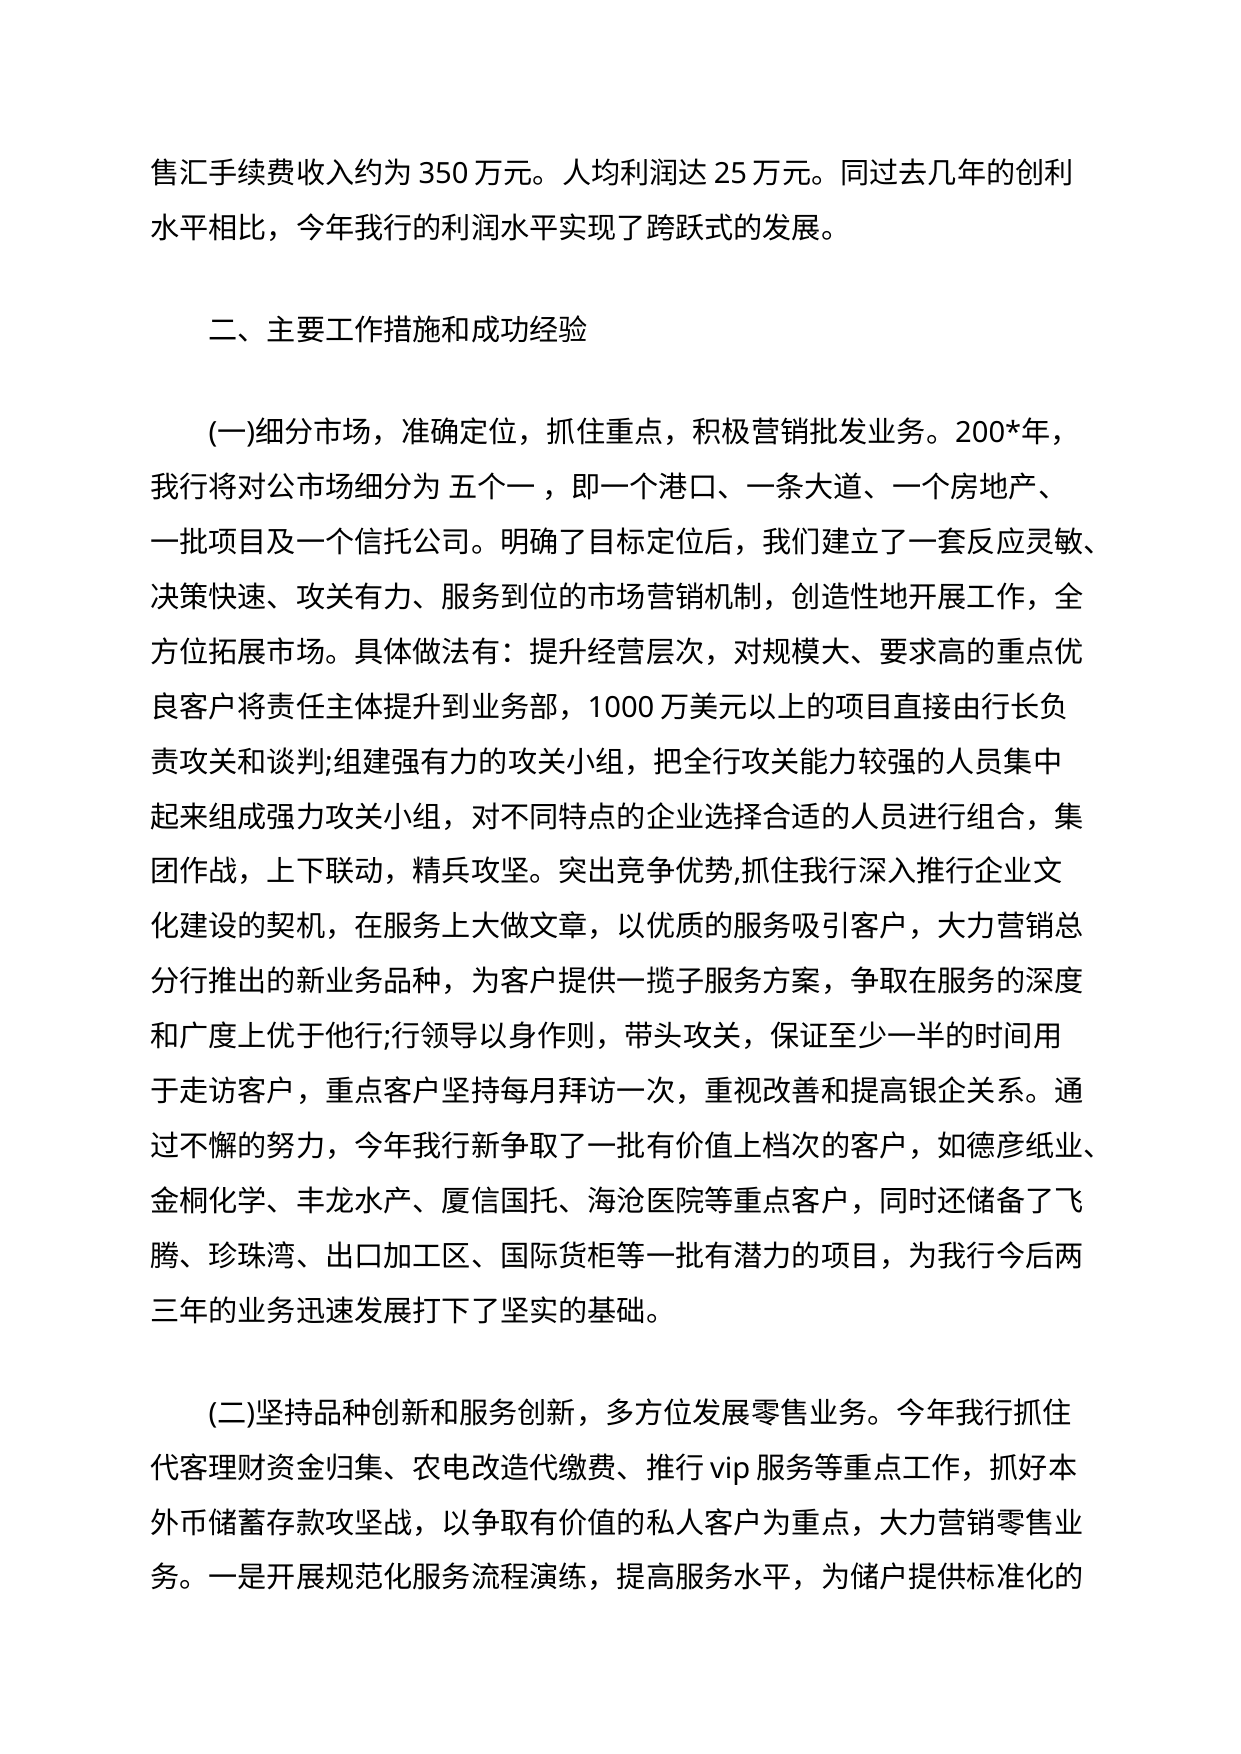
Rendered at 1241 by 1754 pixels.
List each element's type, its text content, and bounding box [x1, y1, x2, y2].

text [150, 150, 1090, 247]
text 二、主要工作措施和成功经验 [150, 307, 1090, 349]
text (一)细分市场，准确定位，抓住重点，积极营销批发业务。200*年，我行将对公市场细分为 五个一 ，即一个港口、一条大道、一个房地产、一批项目及一个信托公司。明确了目标定位后，我们建立了一套反应灵敏、决策快速、攻关有力、服务到位的市场营销机制，创造性地开展工作，全方位拓展市场。具体做法有：提升经营层次，对规模大、要求高的重点优良客户将责任主体提升到业务部，1000万美元以上的项目直接由行长负责攻关和谈判;组建强有力的攻关小组，把全行攻关能力较强的人员集中起来组成强力攻关小组，对不同特点的企业选择合适的人员进行组合，集团作战，上下联动，精兵攻坚。突出竞争优势,抓住我行深入推行企业文化建设的契机，在服务上大做文章，以优质的服务吸引客户，大力营销总分行推出的新业务品种，为客户提供一揽子服务方案，争取在服务的深度和广度上优于他行;行领导以身作则，带头攻关，保证至少一半的时间用于走访客户，重点客户坚持每月拜访一次，重视改善和提高银企关系。通过不懈的努力，今年我行新争取了一批有价值上档次的客户，如德彦纸业、金桐化学、丰龙水产、厦信国托、海沧医院等重点客户，同时还储备了飞腾、珍珠湾、出口加工区、国际货柜等一批有潜力的项目，为我行今后两三年的业务迅速发展打下了坚实的基础。 [150, 408, 1090, 1330]
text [150, 1389, 1090, 1596]
